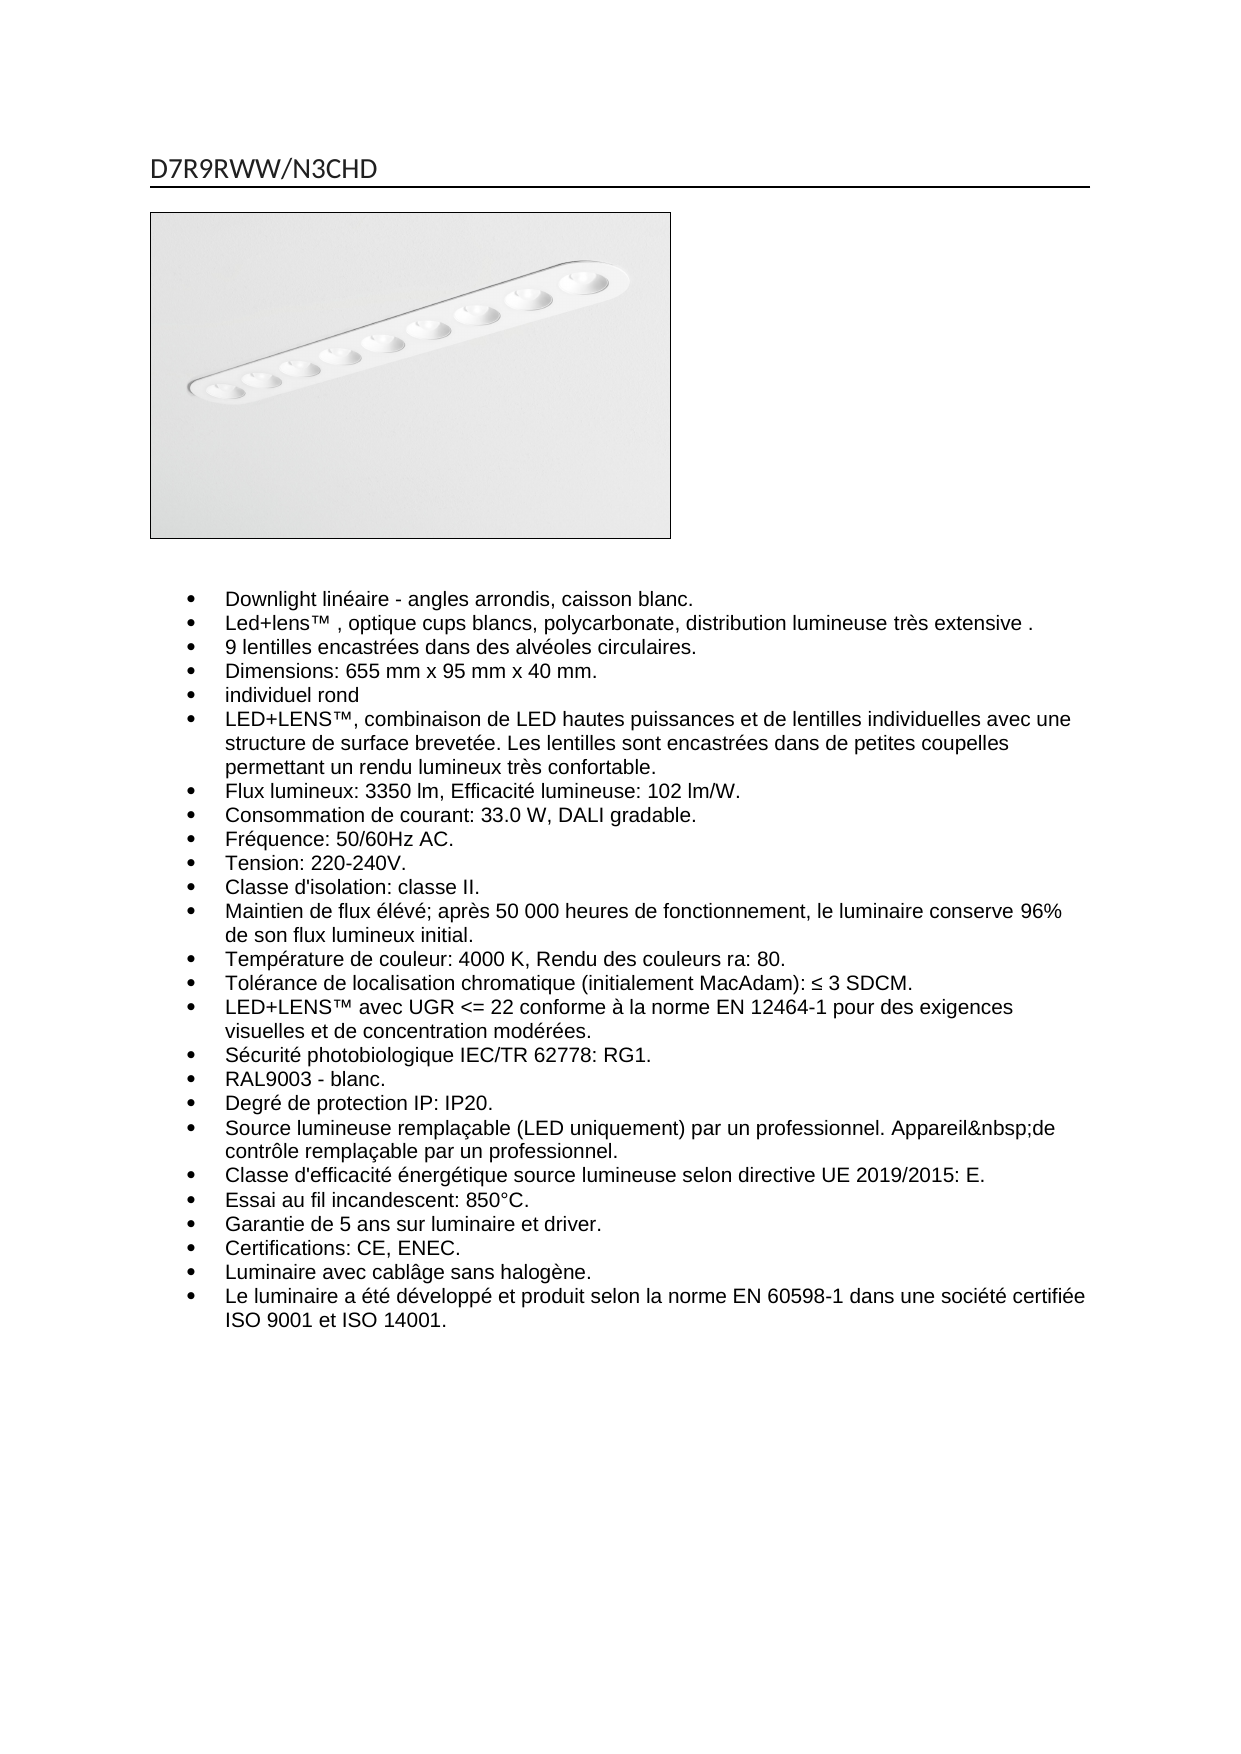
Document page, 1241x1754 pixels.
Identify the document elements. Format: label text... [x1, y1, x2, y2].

list RAL9003 - blanc. [187, 1067, 1090, 1091]
picture [151, 213, 670, 538]
list Source lumineuse remplaçable (LED uniquement) par un professionnel. Appareil&nbsp;de contrôle remplaçable par un professionnel. [187, 1115, 1090, 1163]
list Classe d'isolation: classe II. [187, 875, 1090, 899]
list Classe d'efficacité énergétique source lumineuse selon directive UE 2019/2015: E. [187, 1163, 1090, 1187]
list Température de couleur: 4000 K, Rendu des couleurs ra: 80. [187, 947, 1090, 971]
list Flux lumineux: 3350 lm, Efficacité lumineuse: 102 lm/W. [187, 779, 1090, 803]
list Sécurité photobiologique IEC/TR 62778: RG1. [187, 1043, 1090, 1067]
list Led+lens™ , optique cups blancs, polycarbonate, distribution lumineuse très extensive . [187, 610, 1090, 634]
list Consommation de courant: 33.0 W, DALI gradable. [187, 803, 1090, 827]
list 9 lentilles encastrées dans des alvéoles circulaires. [187, 634, 1090, 658]
list Garantie de 5 ans sur luminaire et driver. [187, 1211, 1090, 1236]
list Degré de protection IP: IP20. [187, 1091, 1090, 1115]
list Maintien de flux élévé; après 50 000 heures de fonctionnement, le luminaire conserve 96% de son flux lumineux initial. [187, 899, 1090, 947]
list LED+LENS™ avec UGR <= 22 conforme à la norme EN 12464-1 pour des exigences visuelles et de concentration modérées. [187, 995, 1090, 1043]
text D7R9RWW/N3CHD [150, 150, 1090, 186]
list Fréquence: 50/60Hz AC. [187, 827, 1090, 851]
list Downlight linéaire - angles arrondis, caisson blanc. [187, 586, 1090, 610]
list Le luminaire a été développé et produit selon la norme EN 60598-1 dans une société certifiée ISO 9001 et ISO 14001. [187, 1284, 1090, 1332]
list Dimensions: 655 mm x 95 mm x 40 mm. [187, 658, 1090, 683]
list Essai au fil incandescent: 850°C. [187, 1187, 1090, 1211]
list Certifications: CE, ENEC. [187, 1236, 1090, 1259]
list Luminaire avec cablâge sans halogène. [187, 1259, 1090, 1284]
list Tolérance de localisation chromatique (initialement MacAdam): ≤ 3 SDCM. [187, 971, 1090, 995]
list Tension: 220-240V. [187, 851, 1090, 875]
list LED+LENS™, combinaison de LED hautes puissances et de lentilles individuelles avec une structure de surface brevetée. Les lentilles sont encastrées dans de petites coupelles permettant un rendu lumineux très confortable. [187, 707, 1090, 779]
list individuel rond [187, 683, 1090, 707]
